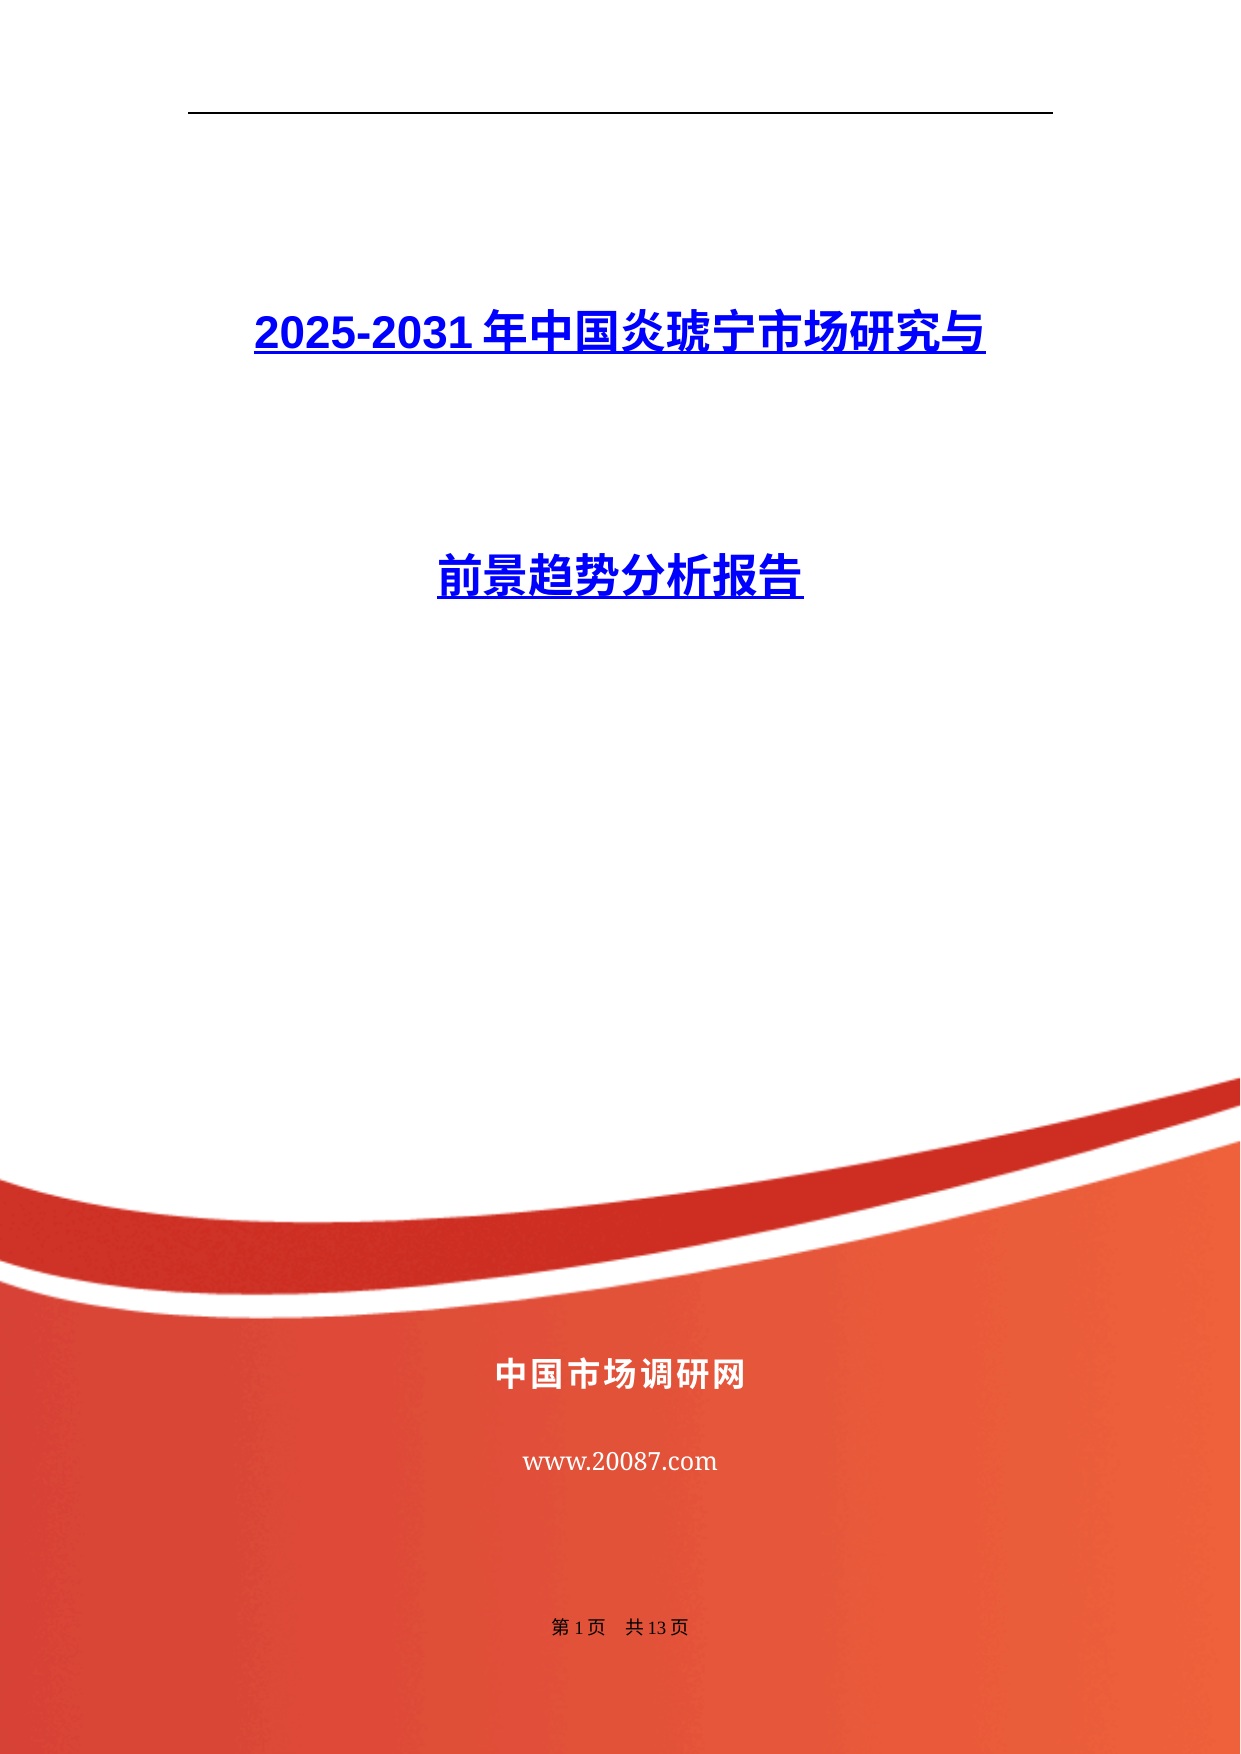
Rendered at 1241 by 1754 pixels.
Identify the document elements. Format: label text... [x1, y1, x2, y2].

table_header 2025-2031年中国炎琥宁市场研究与前景趋势分析报告 [188, 207, 1053, 773]
text www.20087.com [187, 1428, 1053, 1493]
picture [0, 1006, 1241, 1754]
subtitle 中国市场调研网 [187, 1339, 1053, 1404]
